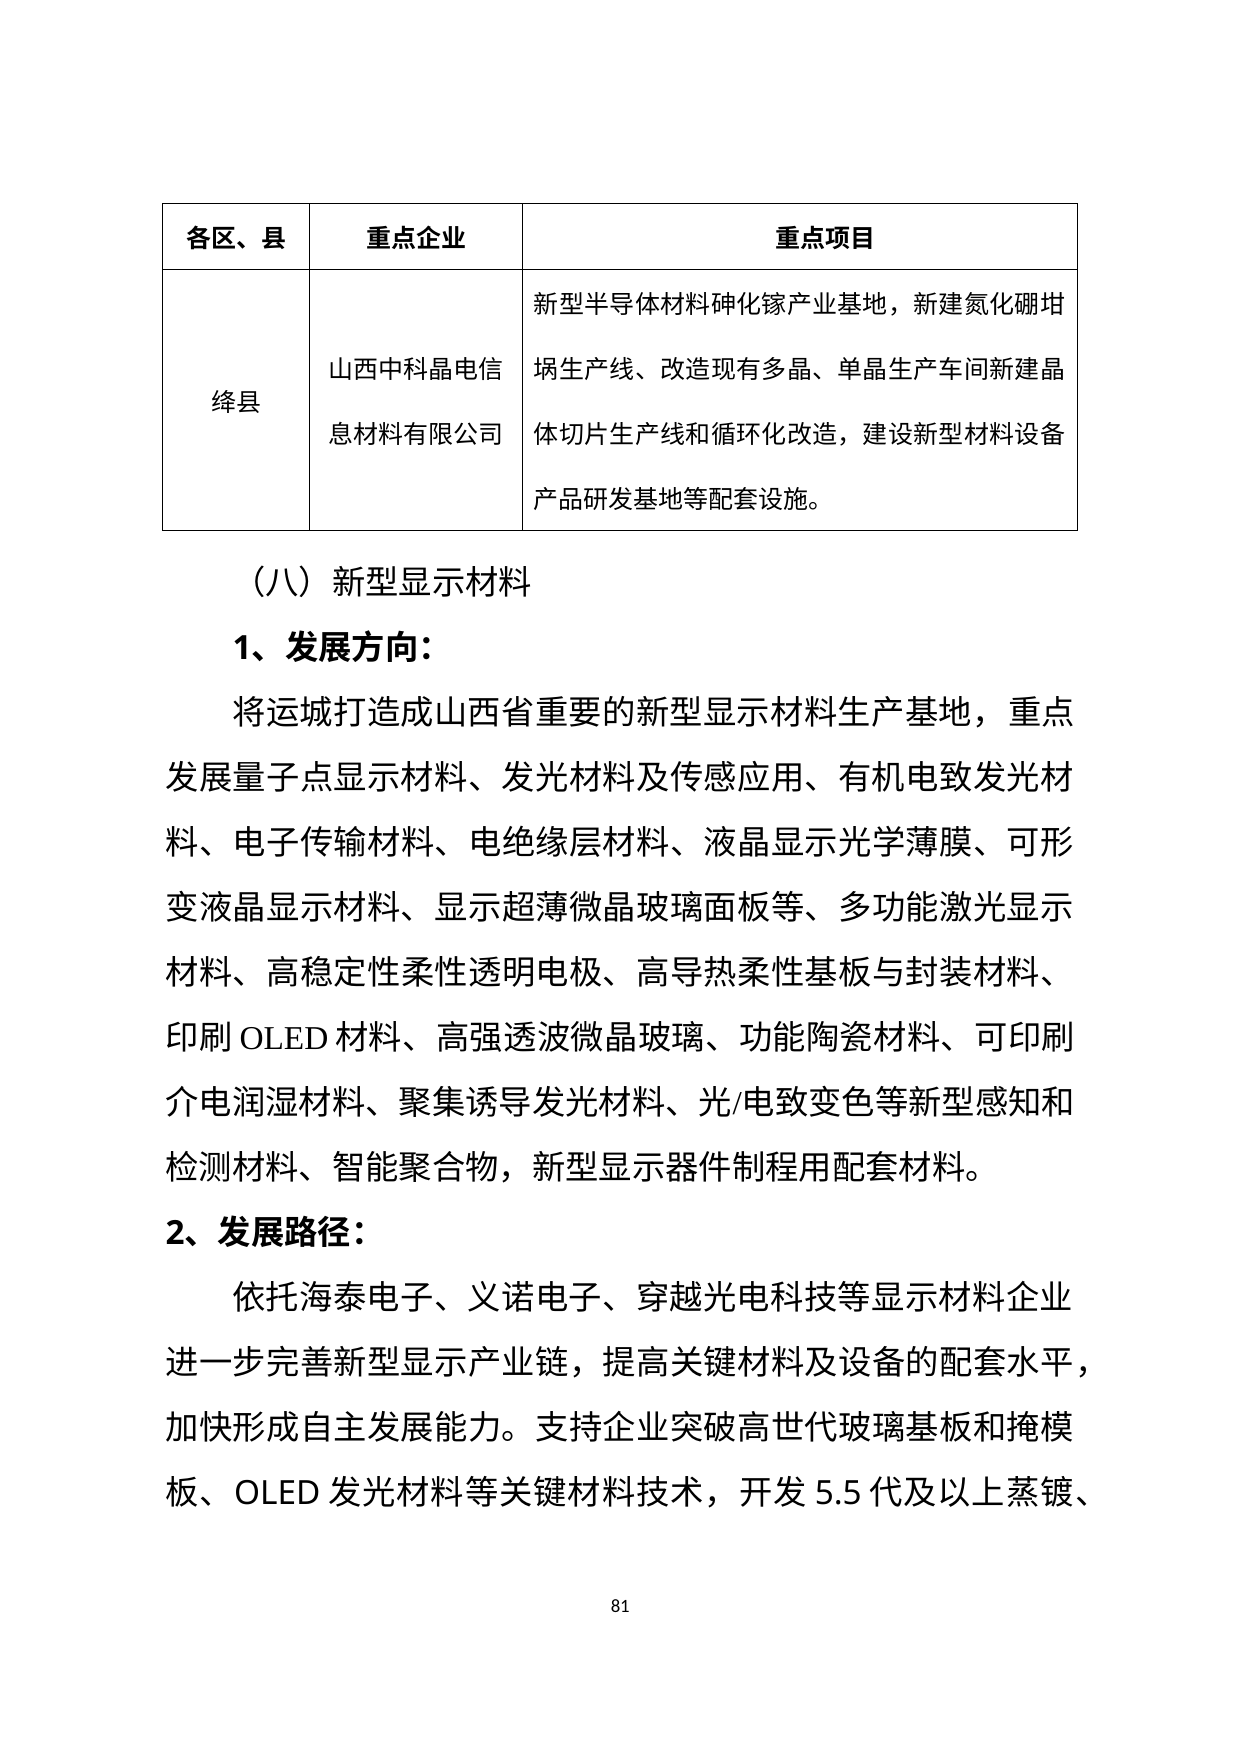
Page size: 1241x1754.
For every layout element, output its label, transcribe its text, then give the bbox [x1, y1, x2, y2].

table_header 重点项目 [523, 204, 1077, 269]
table_cell 山西中科晶电信息材料有限公司 [310, 270, 522, 530]
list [165, 1263, 1075, 1523]
table_cell 绛县 [163, 270, 309, 530]
text 将运城打造成山西省重要的新型显示材料生产基地，重点发展量子点显示材料、发光材料及传感应用、有机电致发光材料、电子传输材料、电绝缘层材料、液晶显示光学薄膜、可形变液晶显示材料、显示超薄微晶玻璃面板等、多功能激光显示材料、高稳定性柔性透明电极、高导热柔性基板与封装材料、印刷OLED材料、高强透波微晶玻璃、功能陶瓷材料、可印刷介电润湿材料、聚集诱导发光材料、光/电致变色等新型感知和检测材料、智能聚合物，新型显示器件制程用配套材料。 [165, 678, 1075, 1198]
subtitle 1、发展方向： [165, 613, 1075, 678]
table_header 重点企业 [310, 204, 522, 269]
subtitle 新型显示材料 [165, 548, 1075, 613]
table_cell 新型半导体材料砷化镓产业基地，新建氮化硼坩埚生产线、改造现有多晶、单晶生产车间新建晶体切片生产线和循环化改造，建设新型材料设备产品研发基地等配套设施。 [523, 270, 1077, 530]
subtitle 2、发展路径： [165, 1198, 1075, 1263]
table_header 各区、县 [163, 204, 309, 269]
